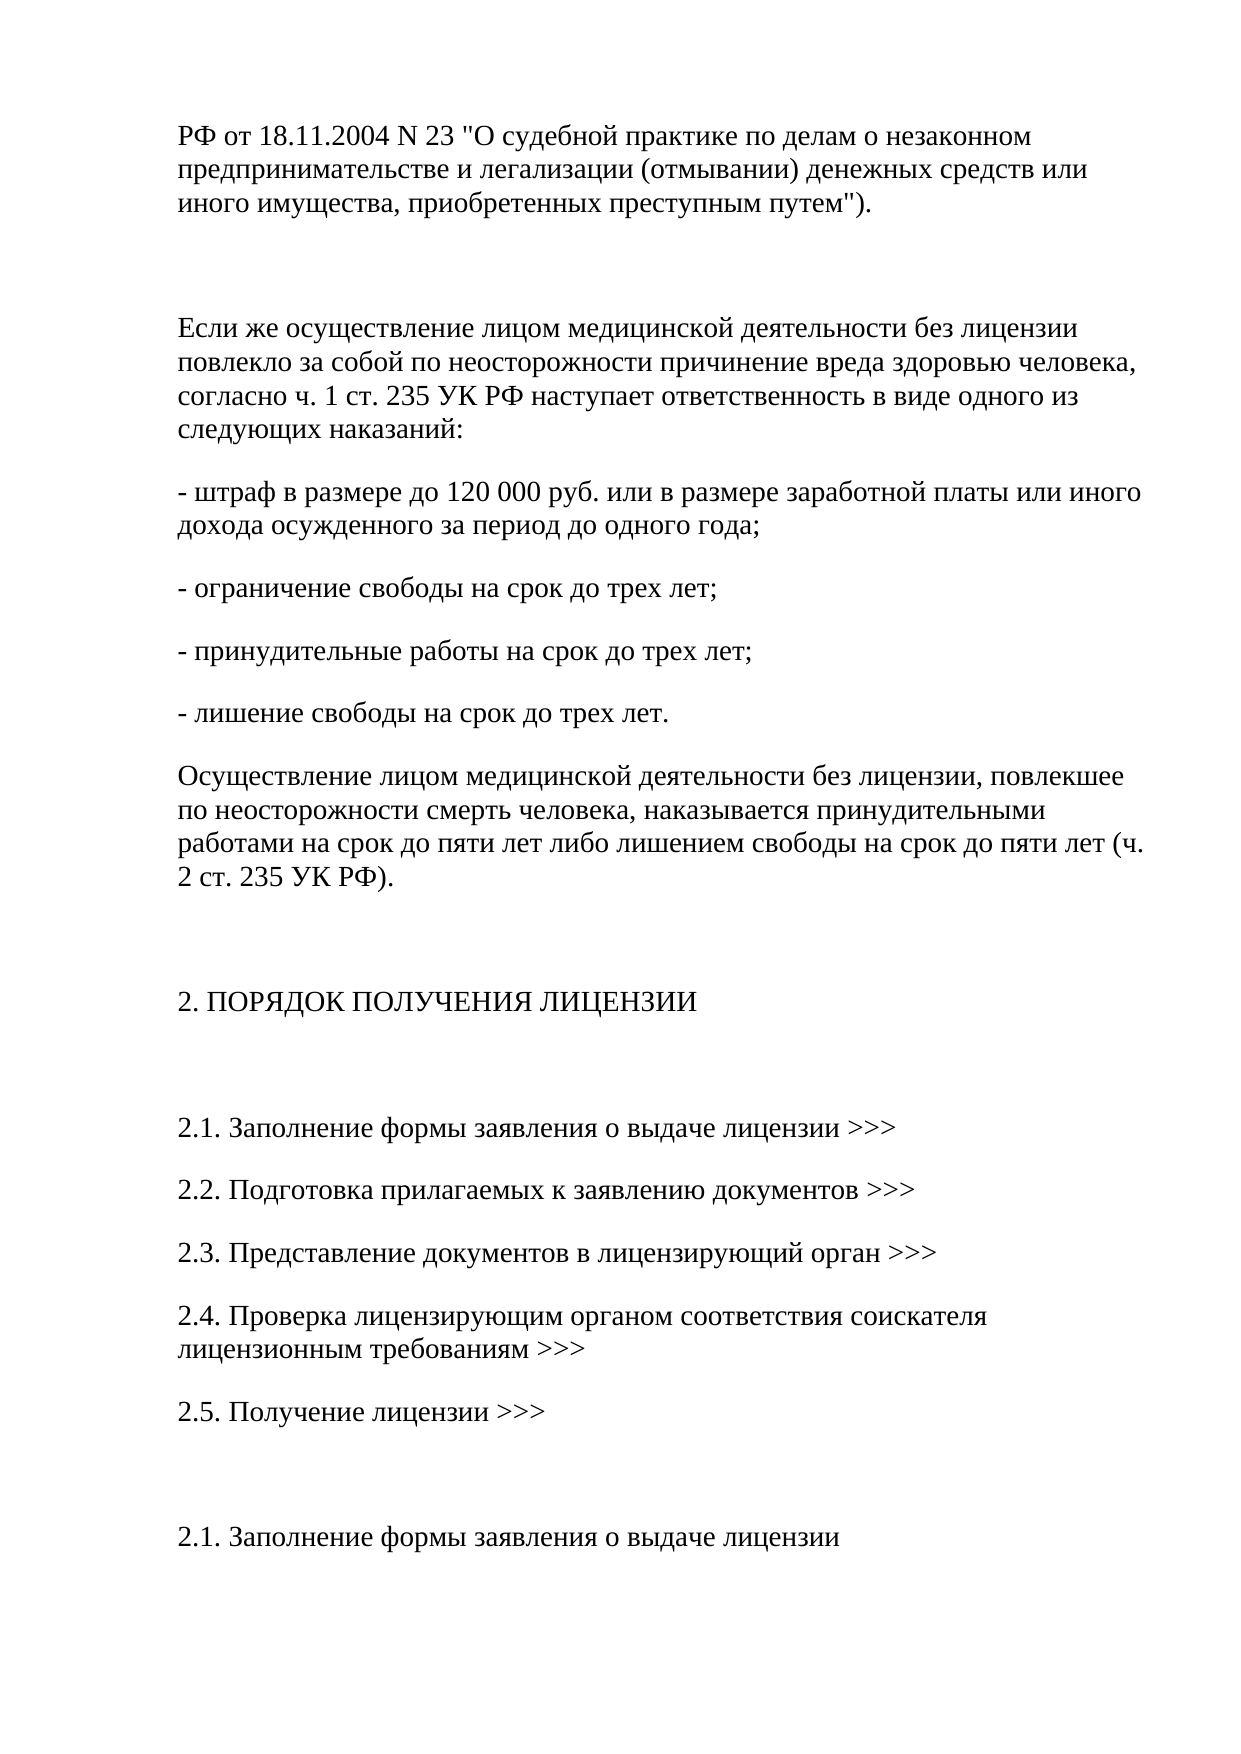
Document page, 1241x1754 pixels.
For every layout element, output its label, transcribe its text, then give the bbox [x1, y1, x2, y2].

text 2.5. Получение лицензии >>> [177, 1394, 1152, 1428]
text 2.1. Заполнение формы заявления о выдаче лицензии [177, 1519, 1152, 1553]
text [177, 118, 1152, 219]
text - штраф в размере до 120 000 руб. или в размере заработной платы или иного дохода осужденного за период до одного года; [177, 474, 1152, 541]
text 2. ПОРЯДОК ПОЛУЧЕНИЯ ЛИЦЕНЗИИ [177, 984, 1152, 1018]
text 2.4. Проверка лицензирующим органом соответствия соискателя лицензионным требованиям >>> [177, 1298, 1152, 1365]
text Осуществление лицом медицинской деятельности без лицензии, повлекшее по неосторожности смерть человека, наказывается принудительными работами на срок до пяти лет либо лишением свободы на срок до пяти лет (ч. 2 ст. 235 УК РФ). [177, 758, 1152, 892]
text Если же осуществление лицом медицинской деятельности без лицензии повлекло за собой по неосторожности причинение вреда здоровью человека, согласно ч. 1 ст. 235 УК РФ наступает ответственность в виде одного из следующих наказаний: [177, 311, 1152, 445]
text 2.2. Подготовка прилагаемых к заявлению документов >>> [177, 1172, 1152, 1206]
text 2.1. Заполнение формы заявления о выдаче лицензии >>> [177, 1110, 1152, 1143]
text - принудительные работы на срок до трех лет; [177, 633, 1152, 666]
text - ограничение свободы на срок до трех лет; [177, 570, 1152, 604]
text 2.3. Представление документов в лицензирующий орган >>> [177, 1235, 1152, 1269]
text - лишение свободы на срок до трех лет. [177, 696, 1152, 729]
